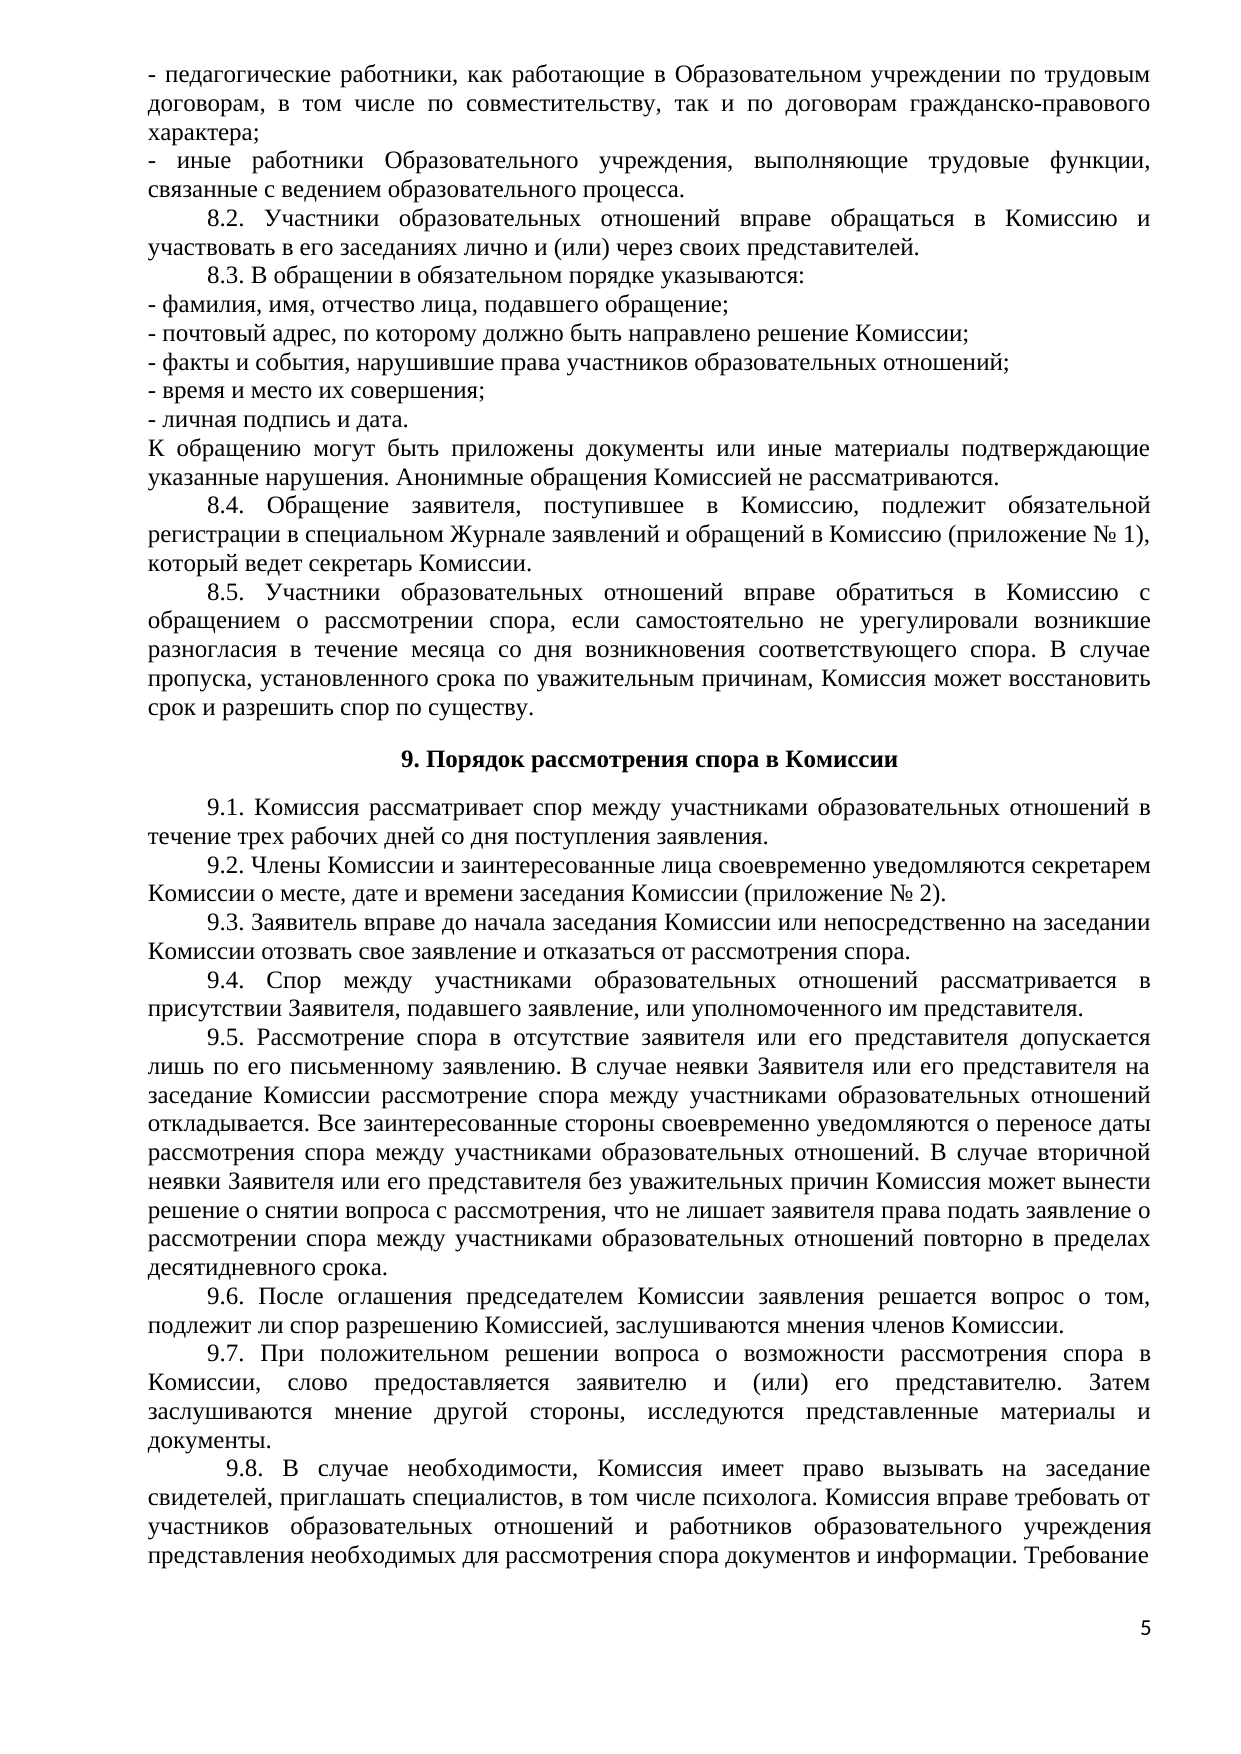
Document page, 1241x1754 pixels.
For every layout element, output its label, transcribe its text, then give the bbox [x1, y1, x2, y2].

text 9.5. Рассмотрение спора в отсутствие заявителя или его представителя допускается лишь по его письменному заявлению. В случае неявки Заявителя или его представителя на заседание Комиссии рассмотрение спора между участниками образовательных отношений откладывается. Все заинтересованные стороны своевременно уведомляются о переносе даты рассмотрения спора между участниками образовательных отношений. В случае вторичной неявки Заявителя или его представителя без уважительных причин Комиссия может вынести решение о снятии вопроса с рассмотрения, что не лишает заявителя права подать заявление о рассмотрении спора между участниками образовательных отношений повторно в пределах десятидневного срока. [148, 1022, 1152, 1281]
text - личная подпись и дата. [148, 404, 1152, 433]
text - почтовый адрес, по которому должно быть направлено решение Комиссии; [148, 318, 1152, 347]
text 9. Порядок рассмотрения спора в Комиссии [148, 744, 1152, 773]
text - факты и события, нарушившие права участников образовательных отношений; [148, 347, 1152, 375]
text 9.1. Комиссия рассматривает спор между участниками образовательных отношений в течение трех рабочих дней со дня поступления заявления. [148, 792, 1152, 850]
text - иные работники Образовательного учреждения, выполняющие трудовые функции, связанные с ведением образовательного процесса. [148, 145, 1152, 203]
text 9.3. Заявитель вправе до начала заседания Комиссии или непосредственно на заседании Комиссии отозвать свое заявление и отказаться от рассмотрения спора. [148, 907, 1152, 965]
text 8.5. Участники образовательных отношений вправе обратиться в Комиссию с обращением о рассмотрении спора, если самостоятельно не урегулировали возникшие разногласия в течение месяца со дня возникновения соответствующего спора. В случае пропуска, установленного срока по уважительным причинам, Комиссия может восстановить срок и разрешить спор по существу. [148, 577, 1152, 720]
text 9.7. При положительном решении вопроса о возможности рассмотрения спора в Комиссии, слово предоставляется заявителю и (или) его представителю. Затем заслушиваются мнение другой стороны, исследуются представленные материалы и документы. [148, 1338, 1152, 1453]
text 9.8. В случае необходимости, Комиссия имеет право вызывать на заседание свидетелей, приглашать специалистов, в том числе психолога. Комиссия вправе требовать от участников образовательных отношений и работников образовательного учреждения представления необходимых для рассмотрения спора документов и информации. Требование [148, 1453, 1152, 1568]
text 8.3. В обращении в обязательном порядке указываются: [148, 260, 1152, 289]
text 8.4. Обращение заявителя, поступившее в Комиссию, подлежит обязательной регистрации в специальном Журнале заявлений и обращений в Комиссию (приложение № 1), который ведет секретарь Комиссии. [148, 490, 1152, 577]
text 9.6. После оглашения председателем Комиссии заявления решается вопрос о том, подлежит ли спор разрешению Комиссией, заслушиваются мнения членов Комиссии. [148, 1281, 1152, 1338]
text - время и место их совершения; [148, 375, 1152, 404]
text - педагогические работники, как работающие в Образовательном учреждении по трудовым договорам, в том числе по совместительству, так и по договорам гражданско-правового характера; [148, 59, 1152, 145]
text 9.2. Члены Комиссии и заинтересованные лица своевременно уведомляются секретарем Комиссии о месте, дате и времени заседания Комиссии (приложение № 2). [148, 850, 1152, 907]
text К обращению могут быть приложены документы или иные материалы подтверждающие указанные нарушения. Анонимные обращения Комиссией не рассматриваются. [148, 433, 1152, 490]
text - фамилия, имя, отчество лица, подавшего обращение; [148, 289, 1152, 318]
text 9.4. Спор между участниками образовательных отношений рассматривается в присутствии Заявителя, подавшего заявление, или уполномоченного им представителя. [148, 965, 1152, 1022]
text 8.2. Участники образовательных отношений вправе обращаться в Комиссию и участвовать в его заседаниях лично и (или) через своих представителей. [148, 203, 1152, 260]
